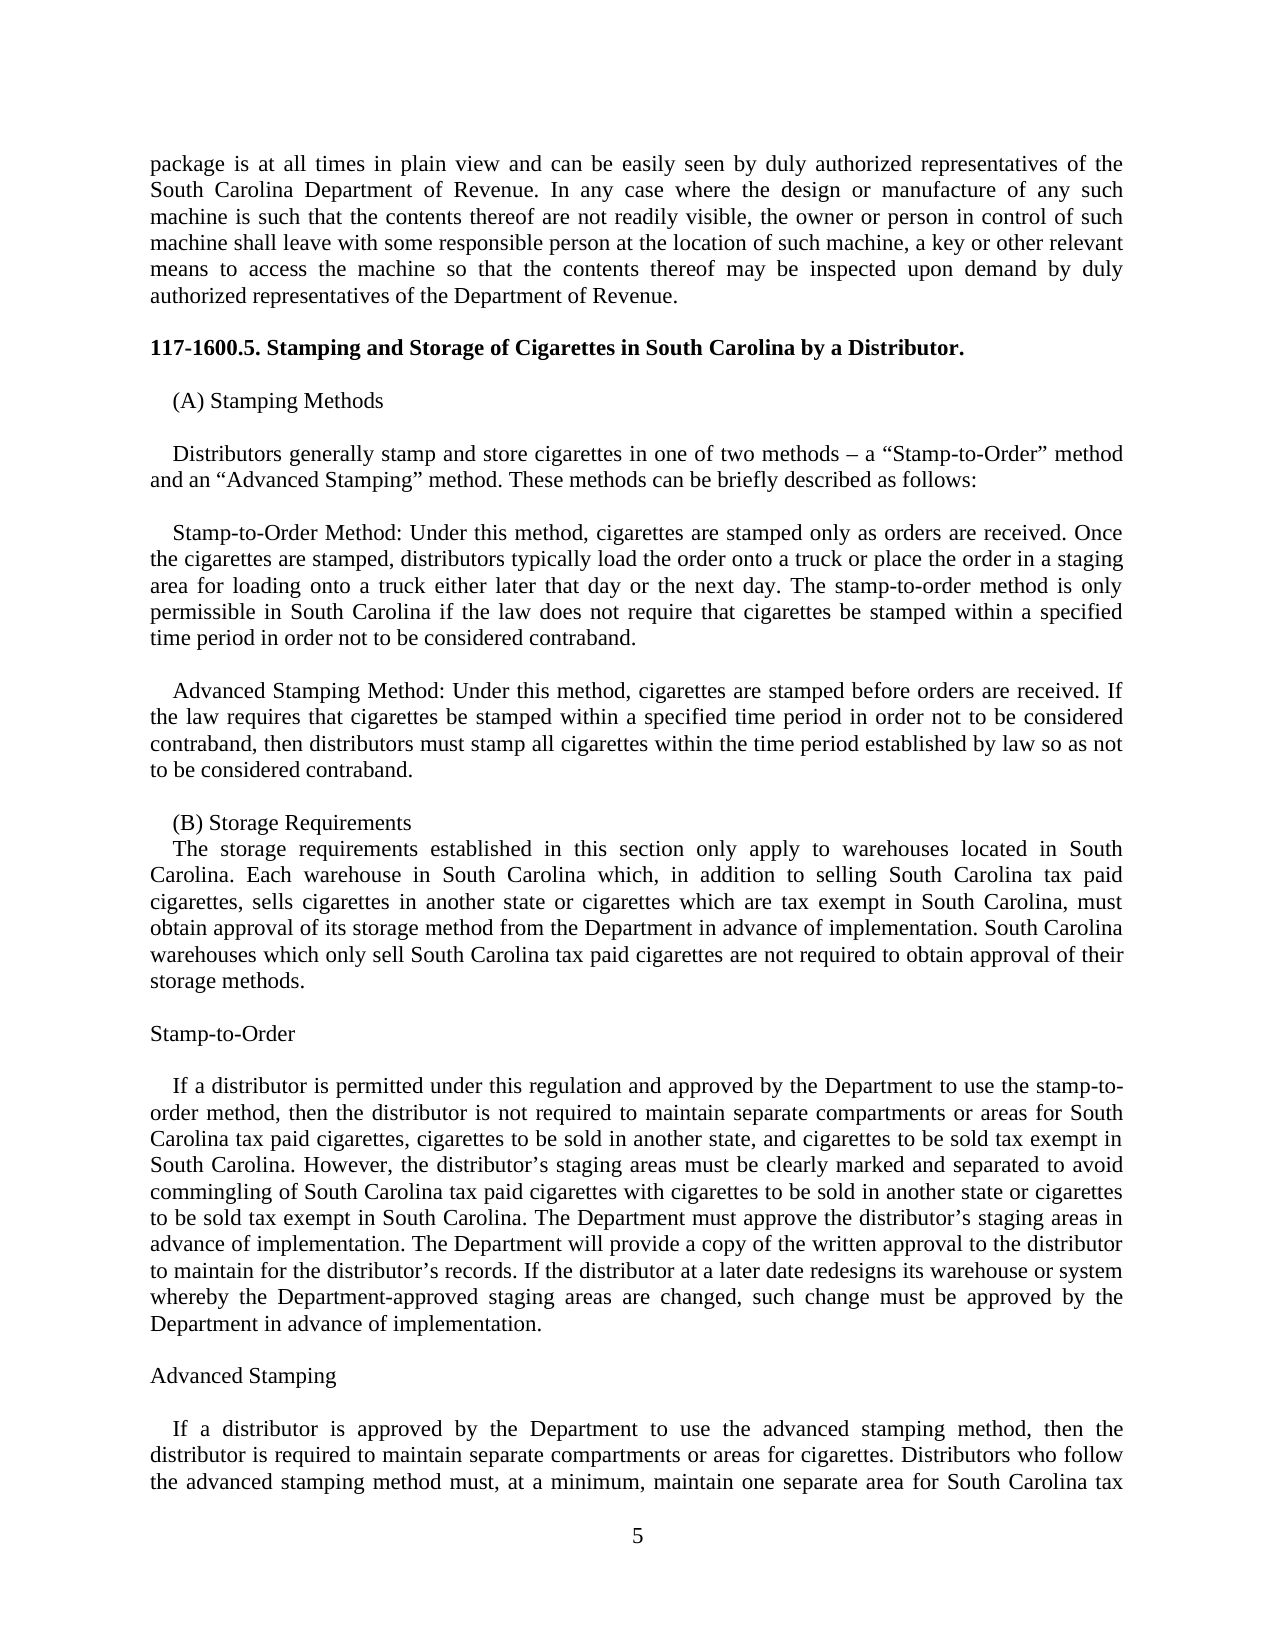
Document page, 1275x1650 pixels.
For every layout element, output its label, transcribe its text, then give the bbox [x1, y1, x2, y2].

text Distributors generally stamp and store cigarettes in one of two methods – a “Stamp-to-Order” method and an “Advanced Stamping” method. These methods can be briefly described as follows: [150, 440, 1125, 493]
text (B) Storage Requirements [150, 809, 1125, 835]
text Stamp-to-Order [150, 1020, 1125, 1046]
text Advanced Stamping Method: Under this method, cigarettes are stamped before orders are received. If the law requires that cigarettes be stamped within a specified time period in order not to be considered contraband, then distributors must stamp all cigarettes within the time period established by law so as not to be considered contraband. [150, 677, 1125, 782]
text Stamp-to-Order Method: Under this method, cigarettes are stamped only as orders are received. Once the cigarettes are stamped, distributors typically load the order onto a truck or place the order in a staging area for loading onto a truck either later that day or the next day. The stamp-to-order method is only permissible in South Carolina if the law does not require that cigarettes be stamped within a specified time period in order not to be considered contraband. [150, 519, 1125, 651]
text The storage requirements established in this section only apply to warehouses located in South Carolina. Each warehouse in South Carolina which, in addition to selling South Carolina tax paid cigarettes, sells cigarettes in another state or cigarettes which are tax exempt in South Carolina, must obtain approval of its storage method from the Department in advance of implementation. South Carolina warehouses which only sell South Carolina tax paid cigarettes are not required to obtain approval of their storage methods. [150, 835, 1125, 993]
text 117-1600.5. Stamping and Storage of Cigarettes in South Carolina by a Distributor. [150, 334, 1125, 361]
text Advanced Stamping [150, 1362, 1125, 1389]
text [150, 1415, 1125, 1494]
text (A) Stamping Methods [150, 387, 1125, 413]
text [150, 150, 1125, 308]
text If a distributor is permitted under this regulation and approved by the Department to use the stamp-to-order method, then the distributor is not required to maintain separate compartments or areas for South Carolina tax paid cigarettes, cigarettes to be sold in another state, and cigarettes to be sold tax exempt in South Carolina. However, the distributor’s staging areas must be clearly marked and separated to avoid commingling of South Carolina tax paid cigarettes with cigarettes to be sold in another state or cigarettes to be sold tax exempt in South Carolina. The Department must approve the distributor’s staging areas in advance of implementation. The Department will provide a copy of the written approval to the distributor to maintain for the distributor’s records. If the distributor at a later date redesigns its warehouse or system whereby the Department-approved staging areas are changed, such change must be approved by the Department in advance of implementation. [150, 1072, 1125, 1336]
